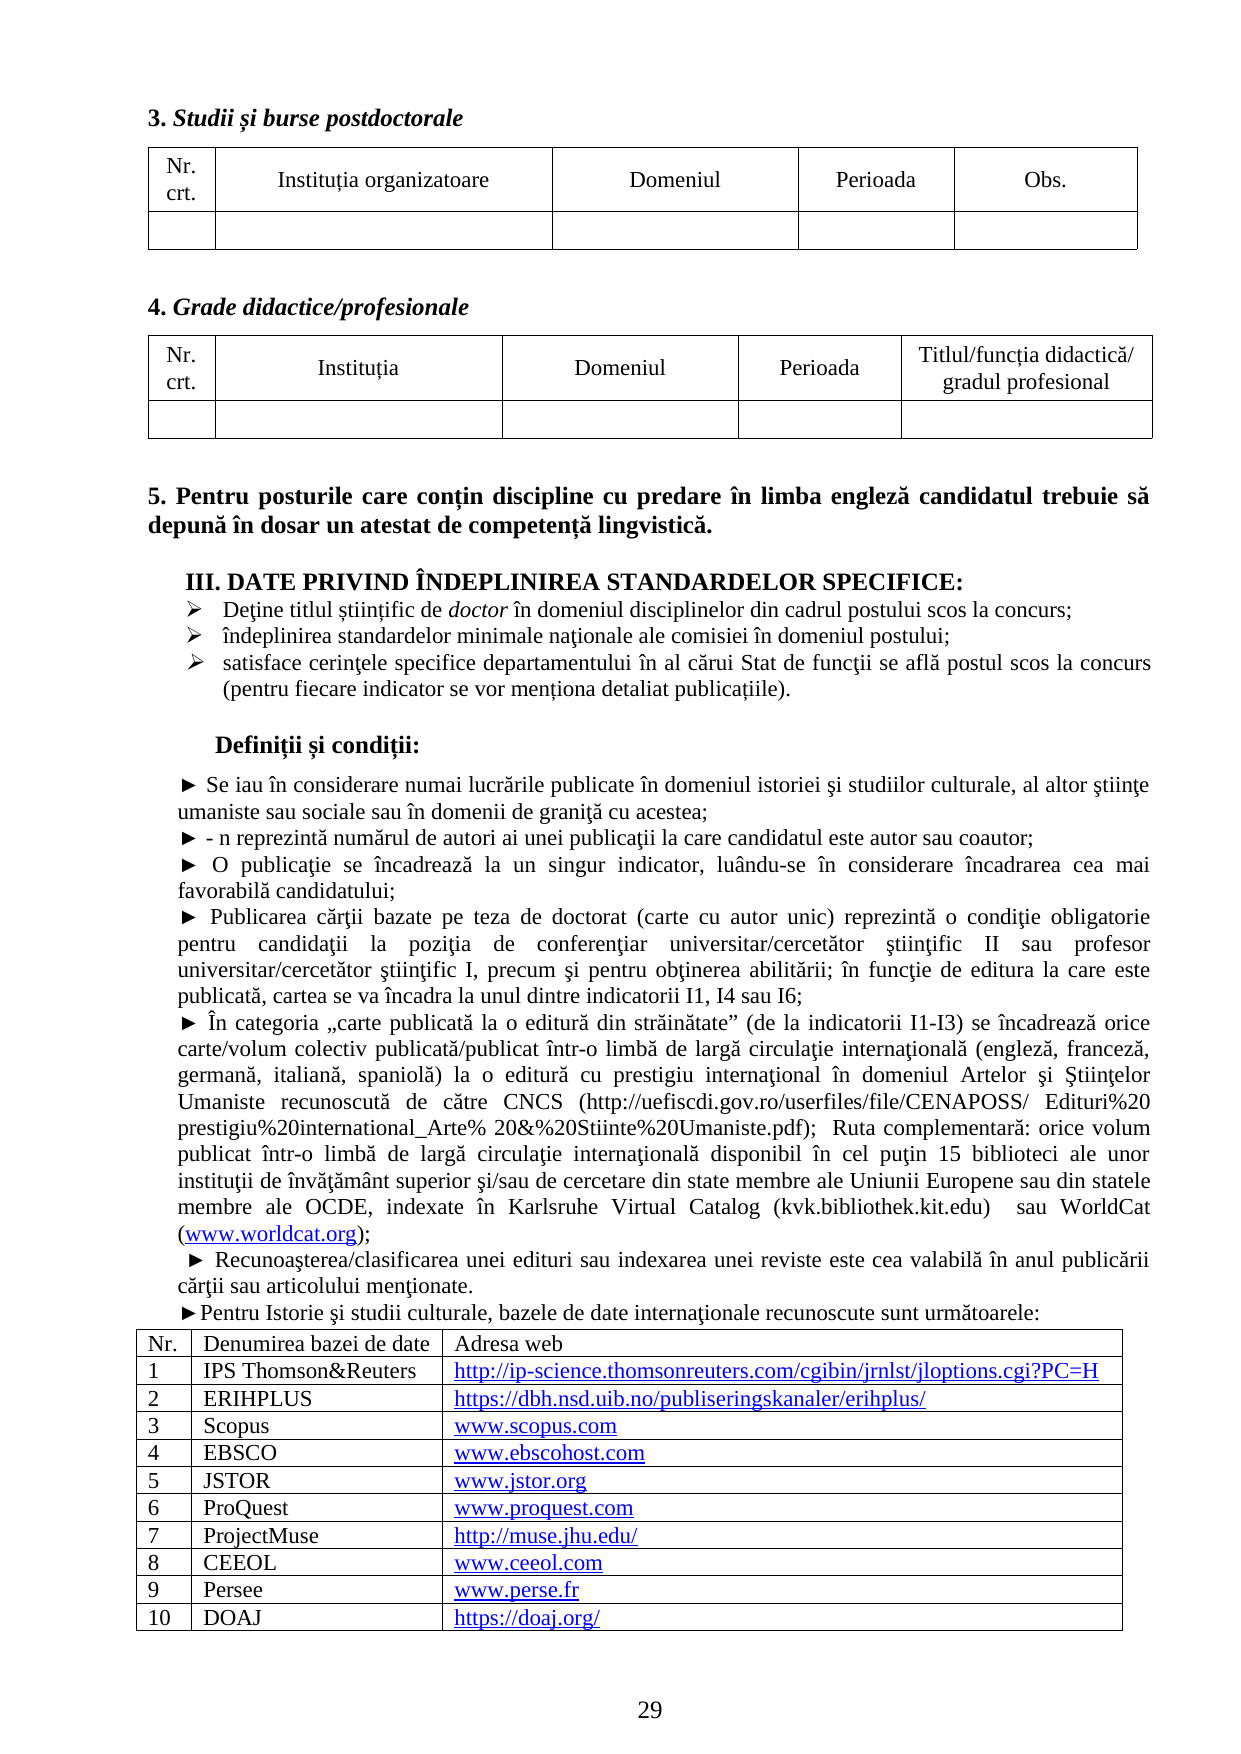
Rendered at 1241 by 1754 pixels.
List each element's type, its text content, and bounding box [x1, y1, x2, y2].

table_cell ProQuest [192, 1494, 442, 1521]
table_cell Scopus [192, 1412, 442, 1438]
table_cell 8 [137, 1549, 191, 1575]
list ► O publicaţie se încadrează la un singur indicator, luându-se în considerare încadrarea cea mai favorabilă candidatului; [177, 851, 1152, 903]
text 4. Grade didactice/profesionale [148, 292, 1152, 321]
list ► Recunoaşterea/clasificarea unei edituri sau indexarea unei reviste este cea valabilă în anul publicării cărţii sau articolului menţionate. [177, 1246, 1152, 1299]
table_cell http://ip-science.thomsonreuters.com/cgibin/jrnlst/jloptions.cgi?PC=H [443, 1357, 1122, 1384]
table_cell 10 [137, 1604, 191, 1630]
list satisface cerinţele specifice departamentului în al cărui Stat de funcţii se află postul scos la concurs (pentru fiecare indicator se vor menționa detaliat publicațiile). [185, 649, 1152, 702]
table_cell 7 [137, 1522, 191, 1548]
table_cell 3 [137, 1412, 191, 1438]
table_cell [149, 212, 215, 249]
table_cell [216, 212, 552, 249]
table_header Obs. [955, 148, 1137, 211]
table_header Domeniul [503, 336, 738, 400]
table_cell CEEOL [192, 1549, 442, 1575]
table_cell 5 [137, 1467, 191, 1493]
table_cell [739, 401, 901, 438]
list ► În categoria „carte publicată la o editură din străinătate” (de la indicatorii I1-I3) se încadrează orice carte/volum colectiv publicată/publicat într-o limbă de largă circulaţie internaţională (engleză, franceză, germană, italiană, spaniolă) la o editură cu prestigiu internaţional în domeniul Artelor şi Ştiinţelor Umaniste recunoscută de către CNCS (http://uefiscdi.gov.ro/userfiles/file/CENAPOSS/ Edituri%20 prestigiu%20international_Arte% 20&%20Stiinte%20Umaniste.pdf); Ruta complementară: orice volum publicat într-o limbă de largă circulaţie internaţională disponibil în cel puţin 15 biblioteci ale unor instituţii de învăţământ superior şi/sau de cercetare din state membre ale Uniunii Europene sau din statele membre ale OCDE, indexate în Karlsruhe Virtual Catalog (kvk.bibliothek.kit.edu) sau WorldCat (www.worldcat.org); [177, 1009, 1152, 1246]
list îndeplinirea standardelor minimale naţionale ale comisiei în domeniul postului; [185, 622, 1152, 649]
table_cell www.jstor.org [443, 1467, 1122, 1493]
table_cell www.proquest.com [443, 1494, 1122, 1521]
list ► Se iau în considerare numai lucrările publicate în domeniul istoriei şi studiilor culturale, al altor ştiinţe umaniste sau sociale sau în domenii de graniţă cu acestea; [177, 772, 1152, 824]
list Deţine titlul științific de doctor în domeniul disciplinelor din cadrul postului scos la concurs; [185, 596, 1152, 622]
table_cell [553, 212, 798, 249]
table_cell ProjectMuse [192, 1522, 442, 1548]
table_cell IPS Thomson&Reuters [192, 1357, 442, 1384]
table_cell http://muse.jhu.edu/ [443, 1522, 1122, 1548]
text 3. Studii și burse postdoctorale [148, 103, 1152, 132]
text 5. Pentru posturile care conțin discipline cu predare în limba engleză candidatul trebuie să depună în dosar un atestat de competență lingvistică. [148, 481, 1152, 539]
table_cell ERIHPLUS [192, 1385, 442, 1411]
table_cell 9 [137, 1576, 191, 1603]
table_cell [149, 401, 215, 438]
list ►Pentru Istorie şi studii culturale, bazele de date internaţionale recunoscute sunt următoarele: [177, 1299, 1152, 1325]
table_header Domeniul [553, 148, 798, 211]
table_header Nr. crt. [149, 148, 215, 211]
table_header Titlul/funcția didactică/ gradul profesional [902, 336, 1152, 400]
table_header Nr. [137, 1330, 191, 1356]
table_cell [503, 401, 738, 438]
table_header Instituția organizatoare [216, 148, 552, 211]
table_header Denumirea bazei de date [192, 1330, 442, 1356]
table_cell [902, 401, 1152, 438]
table_cell https://doaj.org/ [443, 1604, 1122, 1630]
table_cell www.perse.fr [443, 1576, 1122, 1603]
list ► - n reprezintă numărul de autori ai unei publicaţii la care candidatul este autor sau coautor; [177, 824, 1152, 851]
table_cell 1 [137, 1357, 191, 1384]
list ► Publicarea cărţii bazate pe teza de doctorat (carte cu autor unic) reprezintă o condiţie obligatorie pentru candidaţii la poziţia de conferenţiar universitar/cercetător ştiinţific II sau profesor universitar/cercetător ştiinţific I, precum şi pentru obţinerea abilitării; în funcţie de editura la care este publicată, cartea se va încadra la unul dintre indicatorii I1, I4 sau I6; [177, 903, 1152, 1009]
table_header Adresa web [443, 1330, 1122, 1356]
table_cell www.scopus.com [443, 1412, 1122, 1438]
text Definiții și condiții: [215, 730, 1152, 759]
table_cell DOAJ [192, 1604, 442, 1630]
table_cell https://dbh.nsd.uib.no/publiseringskanaler/erihplus/ [443, 1385, 1122, 1411]
table_cell [955, 212, 1137, 249]
table_cell www.ebscohost.com [443, 1440, 1122, 1466]
table_header Perioada [739, 336, 901, 400]
table_cell [799, 212, 954, 249]
table_header Nr. crt. [149, 336, 215, 400]
table_cell [216, 401, 502, 438]
table_cell Persee [192, 1576, 442, 1603]
table_cell EBSCO [192, 1440, 442, 1466]
table_cell 4 [137, 1440, 191, 1466]
table_cell 2 [137, 1385, 191, 1411]
table_cell 6 [137, 1494, 191, 1521]
text III. DATE PRIVIND ÎNDEPLINIREA STANDARDELOR SPECIFICE: [148, 567, 1152, 596]
table_cell JSTOR [192, 1467, 442, 1493]
table_header Perioada [799, 148, 954, 211]
table_cell www.ceeol.com [443, 1549, 1122, 1575]
table_header Instituția [216, 336, 502, 400]
